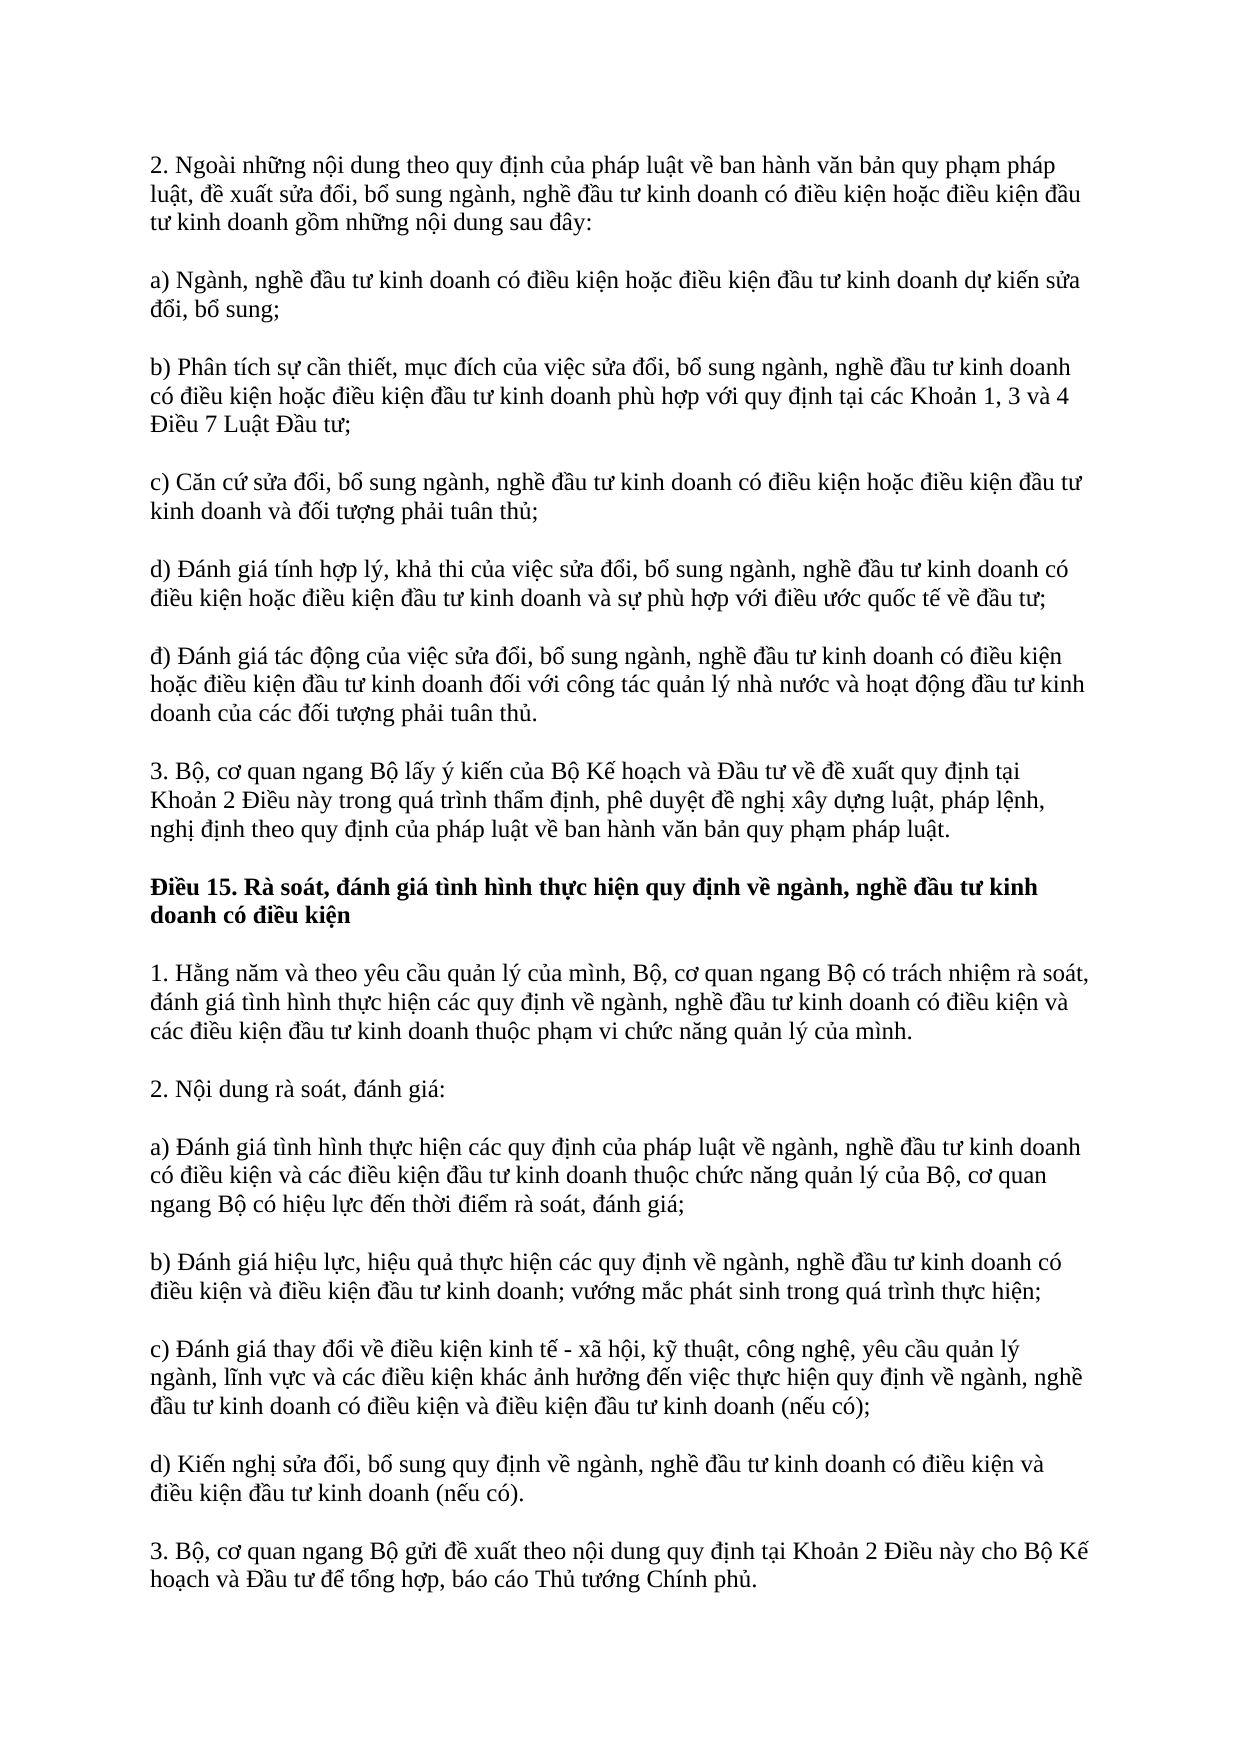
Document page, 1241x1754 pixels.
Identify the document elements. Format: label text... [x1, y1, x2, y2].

text d) Đánh giá tính hợp lý, khả thi của việc sửa đổi, bổ sung ngành, nghề đầu tư kinh doanh có điều kiện hoặc điều kiện đầu tư kinh doanh và sự phù hợp với điều ước quốc tế về đầu tư; [150, 554, 1090, 612]
text 2. Nội dung rà soát, đánh giá: [150, 1074, 1090, 1102]
text Điều 15. Rà soát, đánh giá tình hình thực hiện quy định về ngành, nghề đầu tư kinh doanh có điều kiện [150, 872, 1090, 929]
text 3. Bộ, cơ quan ngang Bộ gửi đề xuất theo nội dung quy định tại Khoản 2 Điều này cho Bộ Kế hoạch và Đầu tư để tổng hợp, báo cáo Thủ tướng Chính phủ. [150, 1536, 1090, 1593]
text 2. Ngoài những nội dung theo quy định của pháp luật về ban hành văn bản quy phạm pháp luật, đề xuất sửa đổi, bổ sung ngành, nghề đầu tư kinh doanh có điều kiện hoặc điều kiện đầu tư kinh doanh gồm những nội dung sau đây: [150, 150, 1090, 236]
text a) Đánh giá tình hình thực hiện các quy định của pháp luật về ngành, nghề đầu tư kinh doanh có điều kiện và các điều kiện đầu tư kinh doanh thuộc chức năng quản lý của Bộ, cơ quan ngang Bộ có hiệu lực đến thời điểm rà soát, đánh giá; [150, 1132, 1090, 1218]
text 3. Bộ, cơ quan ngang Bộ lấy ý kiến của Bộ Kế hoạch và Đầu tư về đề xuất quy định tại Khoản 2 Điều này trong quá trình thẩm định, phê duyệt đề nghị xây dựng luật, pháp lệnh, nghị định theo quy định của pháp luật về ban hành văn bản quy phạm pháp luật. [150, 756, 1090, 842]
text b) Đánh giá hiệu lực, hiệu quả thực hiện các quy định về ngành, nghề đầu tư kinh doanh có điều kiện và điều kiện đầu tư kinh doanh; vướng mắc phát sinh trong quá trình thực hiện; [150, 1247, 1090, 1304]
text 1. Hằng năm và theo yêu cầu quản lý của mình, Bộ, cơ quan ngang Bộ có trách nhiệm rà soát, đánh giá tình hình thực hiện các quy định về ngành, nghề đầu tư kinh doanh có điều kiện và các điều kiện đầu tư kinh doanh thuộc phạm vi chức năng quản lý của mình. [150, 958, 1090, 1044]
text d) Kiến nghị sửa đổi, bổ sung quy định về ngành, nghề đầu tư kinh doanh có điều kiện và điều kiện đầu tư kinh doanh (nếu có). [150, 1449, 1090, 1507]
text b) Phân tích sự cần thiết, mục đích của việc sửa đổi, bổ sung ngành, nghề đầu tư kinh doanh có điều kiện hoặc điều kiện đầu tư kinh doanh phù hợp với quy định tại các Khoản 1, 3 và 4 Điều 7 Luật Đầu tư; [150, 352, 1090, 438]
text c) Đánh giá thay đổi về điều kiện kinh tế - xã hội, kỹ thuật, công nghệ, yêu cầu quản lý ngành, lĩnh vực và các điều kiện khác ảnh hưởng đến việc thực hiện quy định về ngành, nghề đầu tư kinh doanh có điều kiện và điều kiện đầu tư kinh doanh (nếu có); [150, 1334, 1090, 1420]
text đ) Đánh giá tác động của việc sửa đổi, bổ sung ngành, nghề đầu tư kinh doanh có điều kiện hoặc điều kiện đầu tư kinh doanh đối với công tác quản lý nhà nước và hoạt động đầu tư kinh doanh của các đối tượng phải tuân thủ. [150, 641, 1090, 727]
text a) Ngành, nghề đầu tư kinh doanh có điều kiện hoặc điều kiện đầu tư kinh doanh dự kiến sửa đổi, bổ sung; [150, 265, 1090, 323]
text c) Căn cứ sửa đổi, bổ sung ngành, nghề đầu tư kinh doanh có điều kiện hoặc điều kiện đầu tư kinh doanh và đối tượng phải tuân thủ; [150, 467, 1090, 525]
